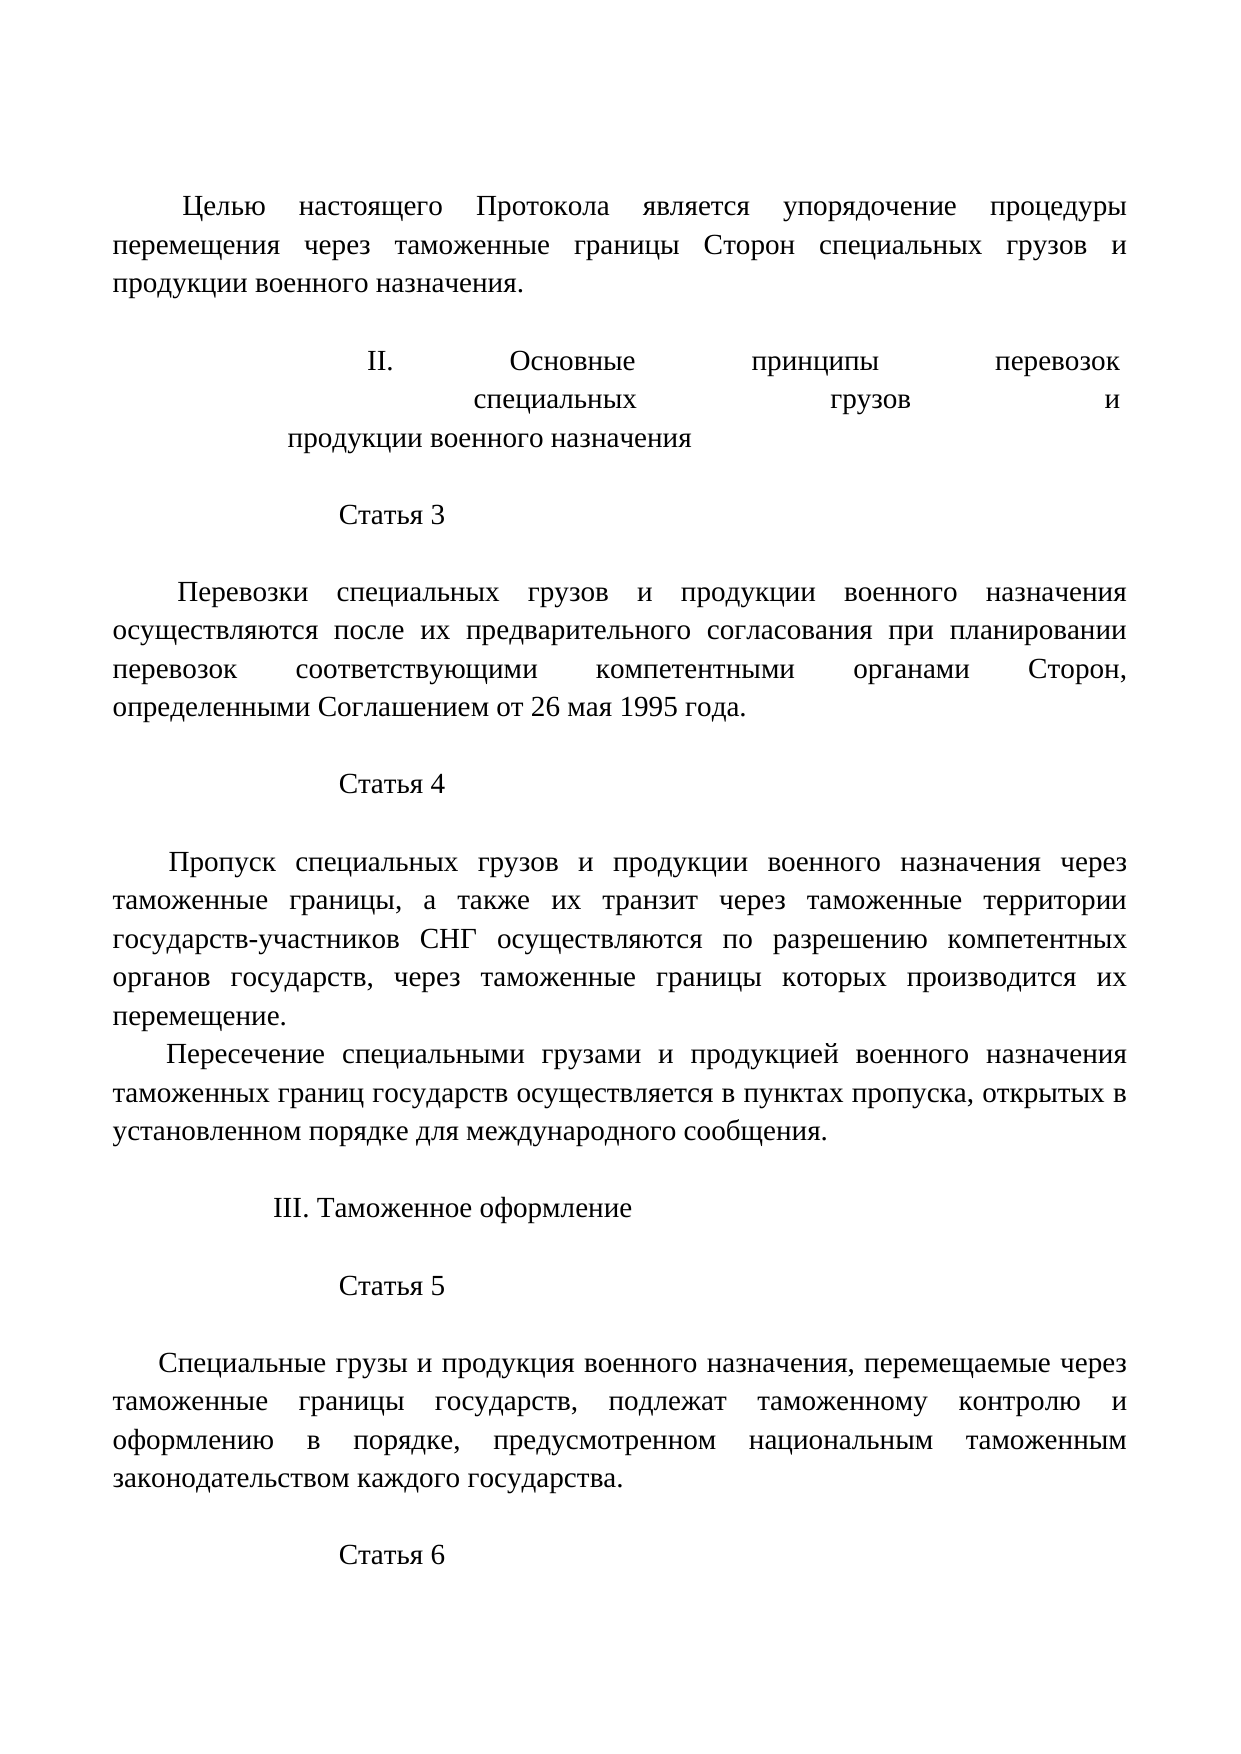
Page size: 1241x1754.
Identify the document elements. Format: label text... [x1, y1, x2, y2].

text II. Основные принципы перевозок специальных грузов и продукции военного назначения [112, 304, 1128, 453]
text Статья 4 [112, 728, 1128, 800]
text Перевозки специальных грузов и продукции военного назначения осуществляются после их предварительного согласования при планировании перевозок соответствующими компетентными органами Сторон, определенными Соглашением от 26 мая 1995 года. [112, 535, 1128, 723]
text Статья 3 [112, 458, 1128, 530]
text Статья 6 [112, 1499, 1128, 1571]
text III. Таможенное оформление [112, 1152, 1128, 1224]
text Пропуск специальных грузов и продукции военного назначения через таможенные границы, а также их транзит через таможенные территории государств-участников СНГ осуществляются по разрешению компетентных органов государств, через таможенные границы которых производится их перемещение. Пересечение специальными грузами и продукцией военного назначения таможенных границ государств осуществляется в пунктах пропуска, открытых в установленном порядке для международного сообщения. [112, 805, 1128, 1147]
text Специальные грузы и продукция военного назначения, перемещаемые через таможенные границы государств, подлежат таможенному контролю и оформлению в порядке, предусмотренном национальным таможенным законодательством каждого государства. [112, 1306, 1128, 1494]
text Статья 5 [112, 1229, 1128, 1301]
text Целью настоящего Протокола является упорядочение процедуры перемещения через таможенные границы Сторон специальных грузов и продукции военного назначения. [112, 150, 1128, 299]
